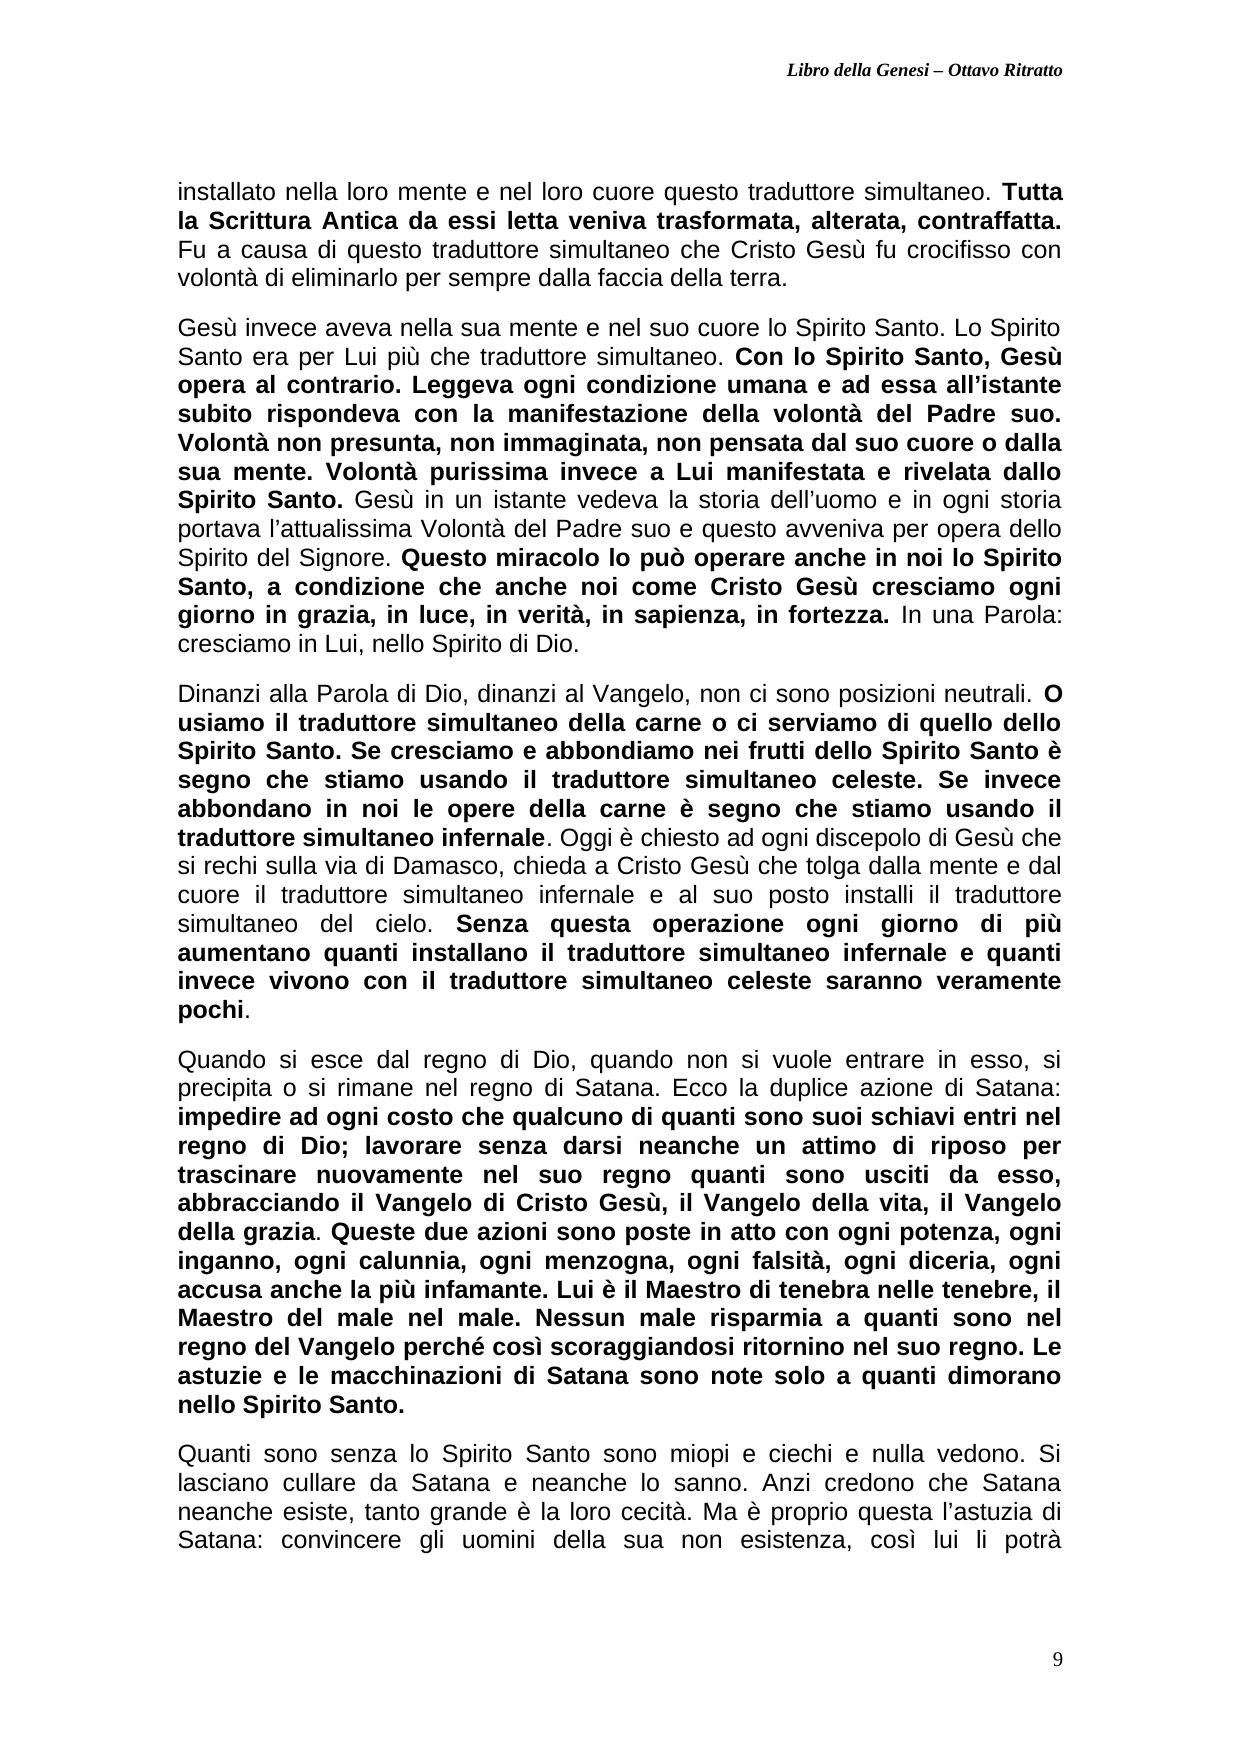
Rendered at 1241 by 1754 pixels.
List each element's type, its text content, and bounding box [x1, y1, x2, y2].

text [177, 177, 1063, 292]
text Quando si esce dal regno di Dio, quando non si vuole entrare in esso, si precipita o si rimane nel regno di Satana. Ecco la duplice azione di Satana: impedire ad ogni costo che qualcuno di quanti sono suoi schiavi entri nel regno di Dio; lavorare senza darsi neanche un attimo di riposo per trascinare nuovamente nel suo regno quanti sono usciti da esso, abbracciando il Vangelo di Cristo Gesù, il Vangelo della vita, il Vangelo della grazia. Queste due azioni sono poste in atto con ogni potenza, ogni inganno, ogni calunnia, ogni menzogna, ogni falsità, ogni diceria, ogni accusa anche la più infamante. Lui è il Maestro di tenebra nelle tenebre, il Maestro del male nel male. Nessun male risparmia a quanti sono nel regno del Vangelo perché così scoraggiandosi ritornino nel suo regno. Le astuzie e le macchinazioni di Satana sono note solo a quanti dimorano nello Spirito Santo. [177, 1045, 1063, 1418]
text Gesù invece aveva nella sua mente e nel suo cuore lo Spirito Santo. Lo Spirito Santo era per Lui più che traduttore simultaneo. Con lo Spirito Santo, Gesù opera al contrario. Leggeva ogni condizione umana e ad essa all’istante subito rispondeva con la manifestazione della volontà del Padre suo. Volontà non presunta, non immaginata, non pensata dal suo cuore o dalla sua mente. Volontà purissima invece a Lui manifestata e rivelata dallo Spirito Santo. Gesù in un istante vedeva la storia dell’uomo e in ogni storia portava l’attualissima Volontà del Padre suo e questo avveniva per opera dello Spirito del Signore. Questo miracolo lo può operare anche in noi lo Spirito Santo, a condizione che anche noi come Cristo Gesù cresciamo ogni giorno in grazia, in luce, in verità, in sapienza, in fortezza. In una Parola: cresciamo in Lui, nello Spirito di Dio. [177, 313, 1063, 658]
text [177, 1439, 1063, 1554]
text Dinanzi alla Parola di Dio, dinanzi al Vangelo, non ci sono posizioni neutrali. O usiamo il traduttore simultaneo della carne o ci serviamo di quello dello Spirito Santo. Se cresciamo e abbondiamo nei frutti dello Spirito Santo è segno che stiamo usando il traduttore simultaneo celeste. Se invece abbondano in noi le opere della carne è segno che stiamo usando il traduttore simultaneo infernale. Oggi è chiesto ad ogni discepolo di Gesù che si rechi sulla via di Damasco, chieda a Cristo Gesù che tolga dalla mente e dal cuore il traduttore simultaneo infernale e al suo posto installi il traduttore simultaneo del cielo. Senza questa operazione ogni giorno di più aumentano quanti installano il traduttore simultaneo infernale e quanti invece vivono con il traduttore simultaneo celeste saranno veramente pochi. [177, 679, 1063, 1024]
